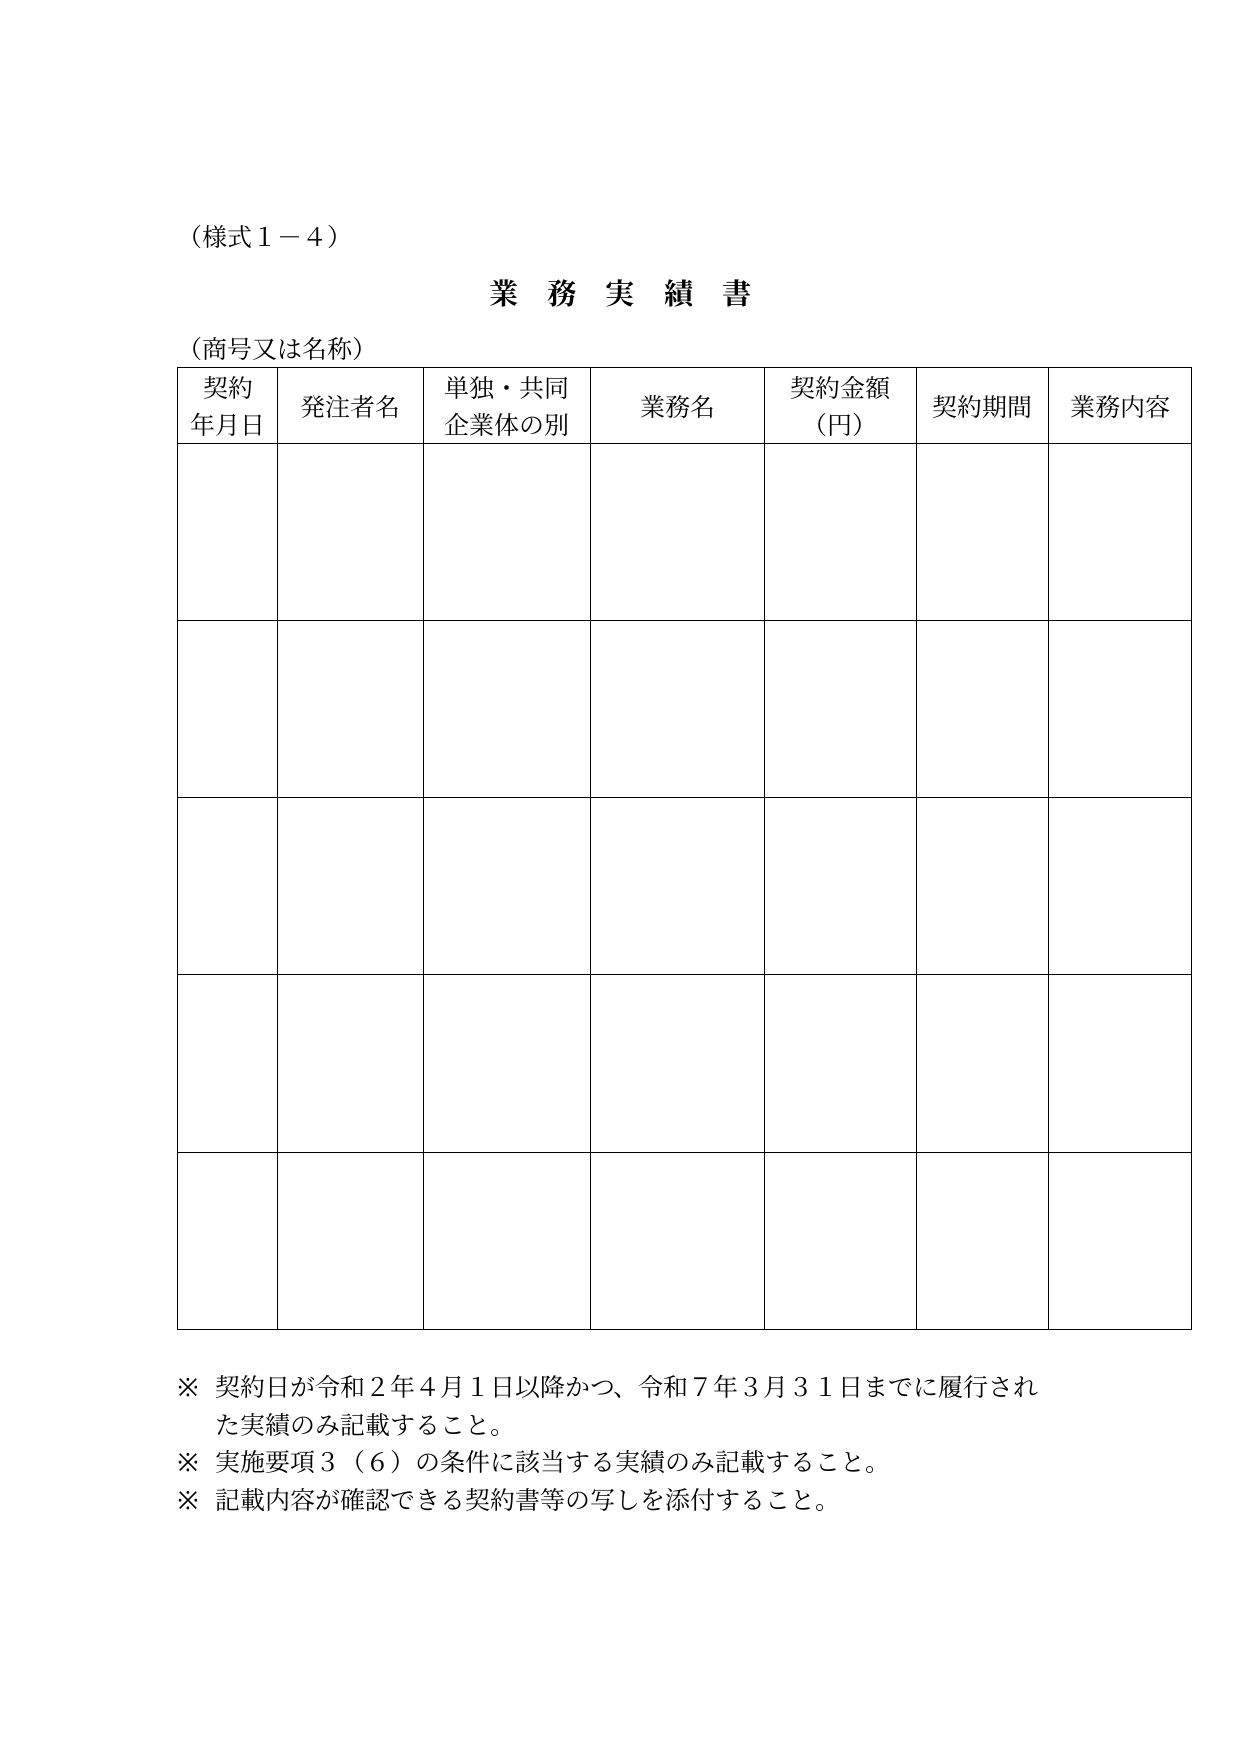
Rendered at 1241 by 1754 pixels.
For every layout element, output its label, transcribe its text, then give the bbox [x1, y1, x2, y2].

table_cell [178, 798, 277, 974]
table_cell [1049, 798, 1191, 974]
text 業 務 実 績 書 [177, 254, 1063, 329]
table_cell [765, 1153, 916, 1329]
table_header 契約 年月日 [178, 368, 277, 443]
text （様式１－４） [177, 217, 1063, 254]
list 実施要項３（６）の条件に該当する実績のみ記載すること。 [177, 1442, 1063, 1480]
table_cell [278, 1153, 423, 1329]
table_cell [765, 621, 916, 797]
table_cell [278, 798, 423, 974]
table_cell [917, 798, 1048, 974]
list 契約日が令和２年４月１日以降かつ、令和７年３月３１日までに履行された実績のみ記載すること。 [177, 1367, 1063, 1442]
list 記載内容が確認できる契約書等の写しを添付すること。 [177, 1480, 1063, 1517]
table_cell [917, 621, 1048, 797]
table_cell [591, 975, 764, 1152]
table_cell [424, 798, 590, 974]
table_cell [278, 975, 423, 1152]
table_header 契約期間 [917, 368, 1048, 443]
table_cell [917, 1153, 1048, 1329]
table_cell [765, 444, 916, 620]
table_cell [1049, 975, 1191, 1152]
table_cell [424, 621, 590, 797]
table_header 業務内容 [1049, 368, 1191, 443]
text （商号又は名称） [177, 329, 1063, 367]
table_cell [917, 444, 1048, 620]
table_cell [591, 1153, 764, 1329]
table_cell [178, 621, 277, 797]
table_cell [1049, 444, 1191, 620]
table_cell [591, 798, 764, 974]
table_header 単独・共同企業体の別 [424, 368, 590, 443]
table_header 業務名 [591, 368, 764, 443]
table_cell [917, 975, 1048, 1152]
table_cell [1049, 1153, 1191, 1329]
table_cell [591, 621, 764, 797]
table_header 発注者名 [278, 368, 423, 443]
table_cell [765, 975, 916, 1152]
table_cell [178, 975, 277, 1152]
table_header 契約金額 （円） [765, 368, 916, 443]
table_cell [765, 798, 916, 974]
table_cell [424, 444, 590, 620]
table_cell [424, 1153, 590, 1329]
table_cell [424, 975, 590, 1152]
table_cell [1049, 621, 1191, 797]
table_cell [278, 444, 423, 620]
table_cell [278, 621, 423, 797]
table_cell [178, 1153, 277, 1329]
table_cell [591, 444, 764, 620]
table_cell [178, 444, 277, 620]
